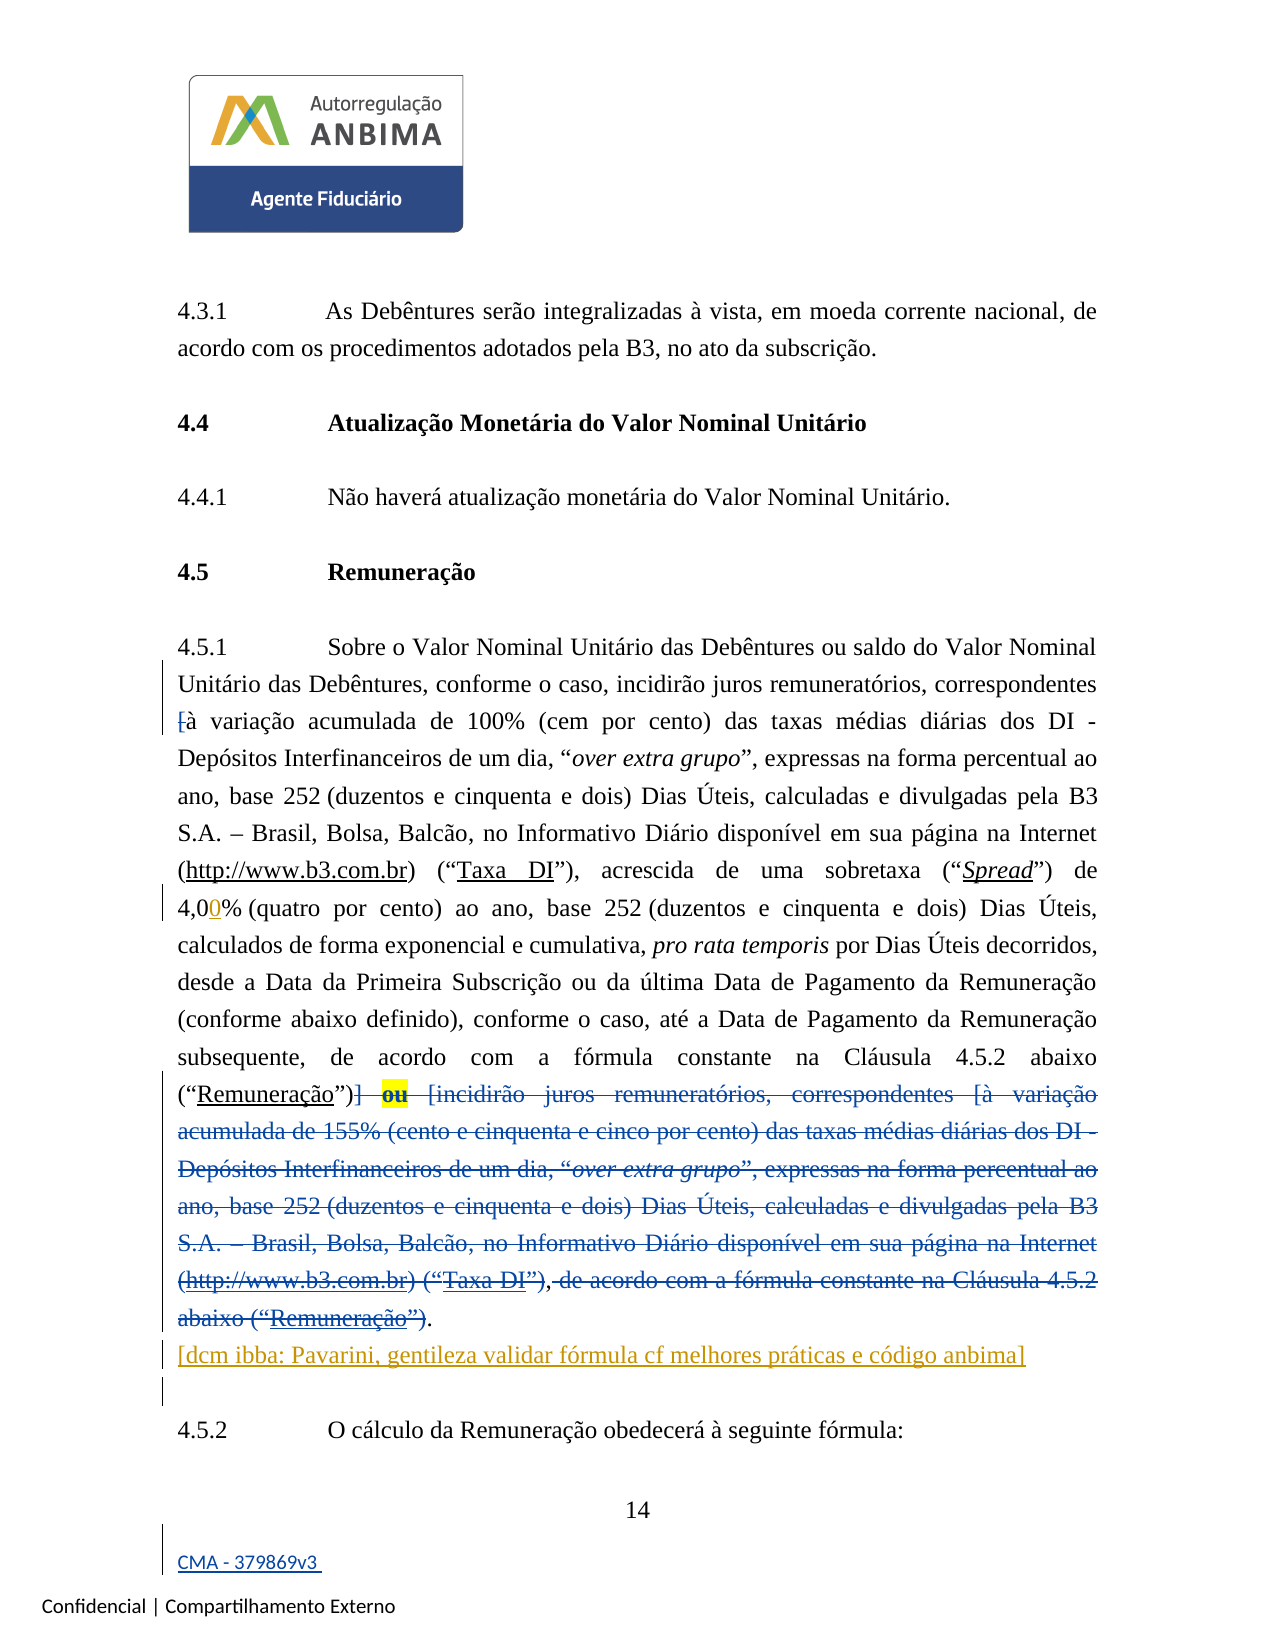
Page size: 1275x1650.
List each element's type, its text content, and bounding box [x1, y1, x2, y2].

text 4.4 Atualização Monetária do Valor Nominal Unitário [177, 408, 1098, 437]
text 4.5.1 Sobre o Valor Nominal Unitário das Debêntures ou saldo do Valor Nominal Unitário das Debêntures, conforme o caso, incidirão juros remuneratórios, correspondentes à variação acumulada de 100% (cem por cento) das taxas médias diárias dos DI - Depósitos Interfinanceiros de um dia, “over extra grupo”, expressas na forma percentual ao ano, base 252 (duzentos e cinquenta e dois) Dias Úteis, calculadas e divulgadas pela B3 S.A. – Brasil, Bolsa, Balcão, no Informativo Diário disponível em sua página na Internet (http://www.b3.com.br) (“Taxa DI”), acrescida de uma sobretaxa (“Spread”) de 4,0% (quatro por cento) ao ano, base 252 (duzentos e cinquenta e dois) Dias Úteis, calculados de forma exponencial e cumulativa, pro rata temporis por Dias Úteis decorridos, desde a Data da Primeira Subscrição ou da última Data de Pagamento da Remuneração (conforme abaixo definido), conforme o caso, até a Data de Pagamento da Remuneração subsequente, de acordo com a fórmula constante na Cláusula 4.5.2 abaixo (“Remuneração”),. [177, 632, 1098, 1132]
text 4.3.1 As Debêntures serão integralizadas à vista, em moeda corrente nacional, de acordo com os procedimentos adotados pela B3, no ato da subscrição. [177, 296, 1098, 362]
text 4.5 Remuneração [177, 557, 1098, 586]
text 4.5.1 Sobre o Valor Nominal Unitário das Debêntures ou saldo do Valor Nominal Unitário das Debêntures, conforme o caso, incidirão juros remuneratórios, correspondentes à variação acumulada de 100% (cem por cento) das taxas médias diárias dos DI - Depósitos Interfinanceiros de um dia, “over extra grupo”, expressas na forma percentual ao ano, base 252 (duzentos e cinquenta e dois) Dias Úteis, calculadas e divulgadas pela B3 S.A. – Brasil, Bolsa, Balcão, no Informativo Diário disponível em sua página na Internet (http://www.b3.com.br) (“Taxa DI”), acrescida de uma sobretaxa (“Spread”) de 4,0% (quatro por cento) ao ano, base 252 (duzentos e cinquenta e dois) Dias Úteis, calculados de forma exponencial e cumulativa, pro rata temporis por Dias Úteis decorridos, desde a Data da Primeira Subscrição ou da última Data de Pagamento da Remuneração (conforme abaixo definido), conforme o caso, até a Data de Pagamento da Remuneração subsequente, de acordo com a fórmula constante na Cláusula 4.5.2 abaixo (“Remuneração”),. [177, 1208, 1098, 1332]
text 4.5.2 O cálculo da Remuneração obedecerá à seguinte fórmula: [177, 1415, 1098, 1443]
picture [188, 75, 464, 233]
text 4.4.1 Não haverá atualização monetária do Valor Nominal Unitário. [177, 482, 1098, 511]
